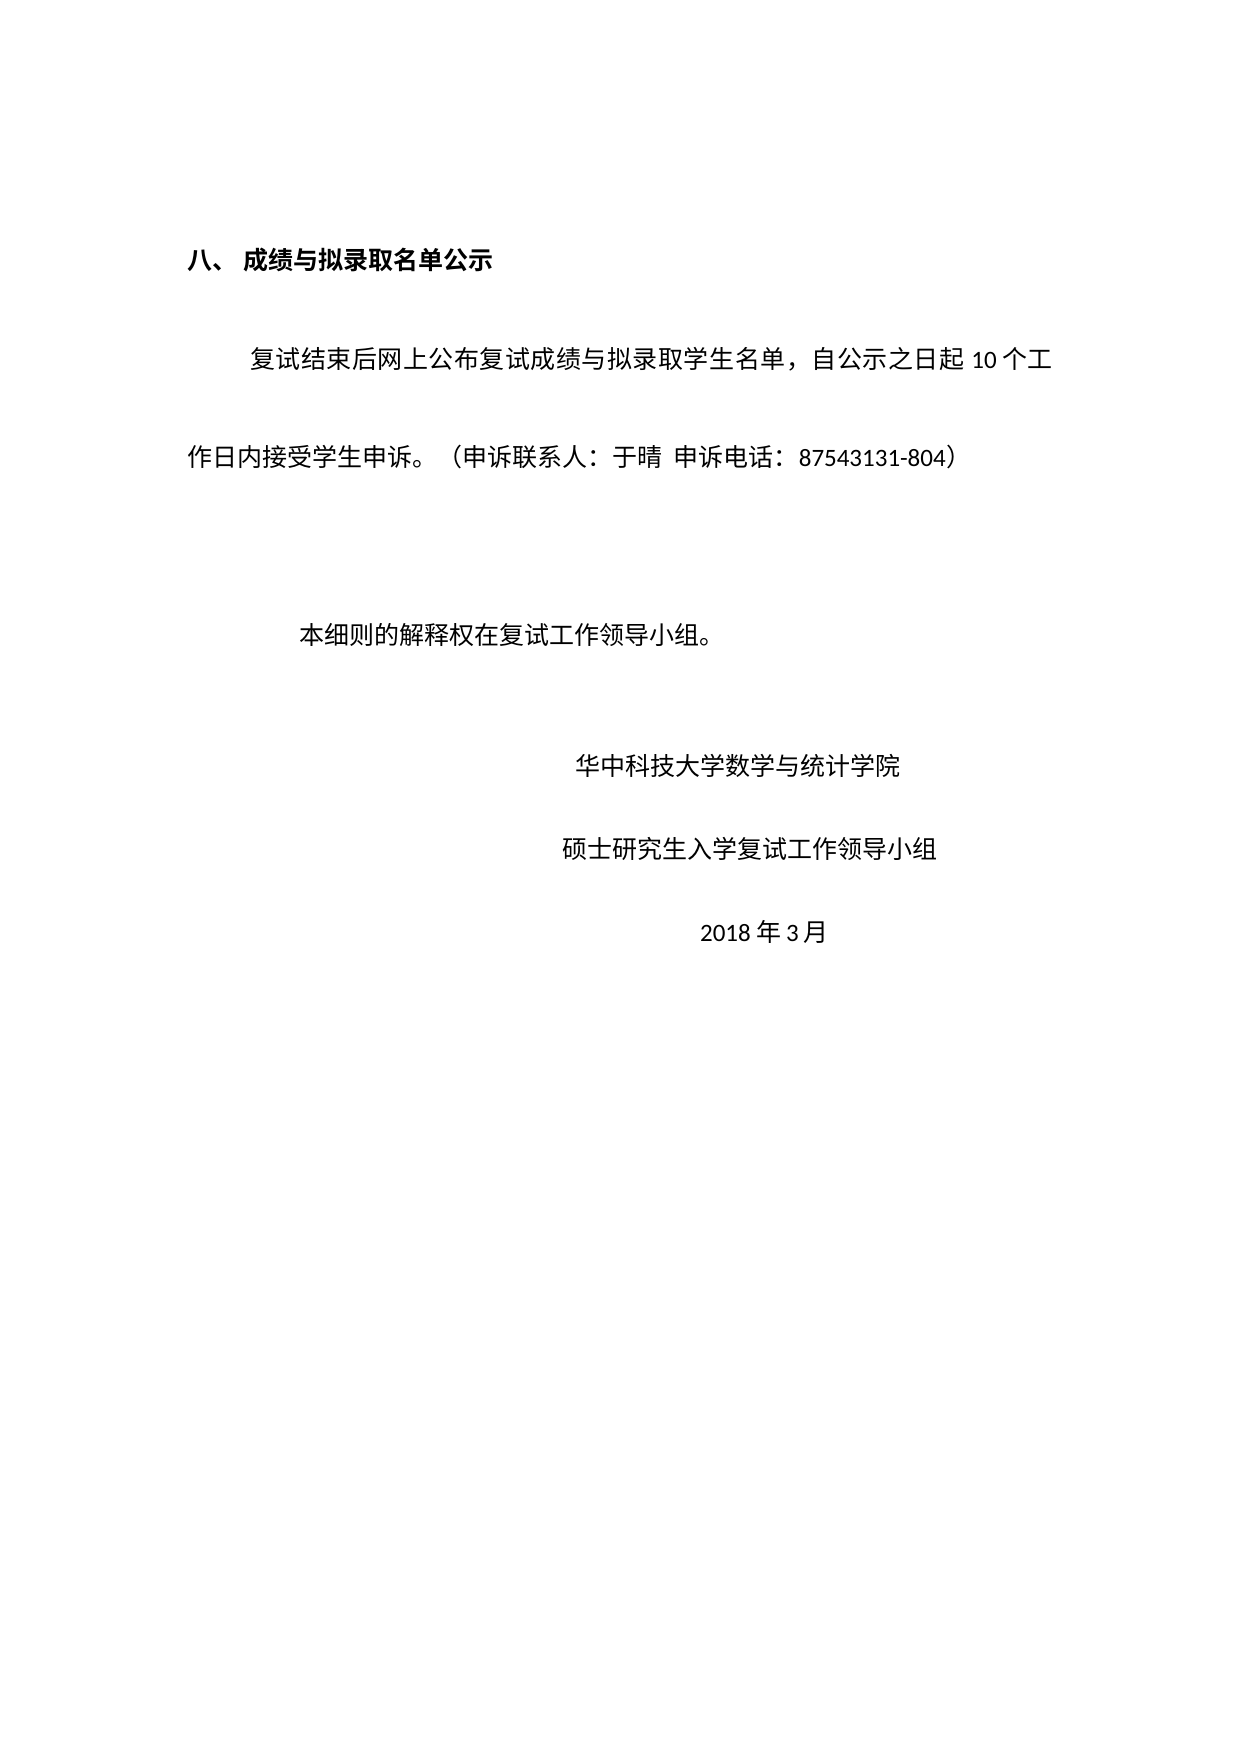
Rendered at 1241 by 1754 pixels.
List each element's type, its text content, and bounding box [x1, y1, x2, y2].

text 八、 成绩与拟录取名单公示 [187, 226, 1053, 291]
text 复试结束后网上公布复试成绩与拟录取学生名单，自公示之日起10个工作日内接受学生申诉。（申诉联系人：于晴 申诉电话：87543131-804） [187, 325, 1053, 488]
text 硕士研究生入学复试工作领导小组 [187, 815, 1053, 880]
text 华中科技大学数学与统计学院 [575, 732, 1053, 797]
text 2018年3月 [187, 898, 1053, 963]
text 本细则的解释权在复试工作领导小组。 [187, 601, 1053, 666]
